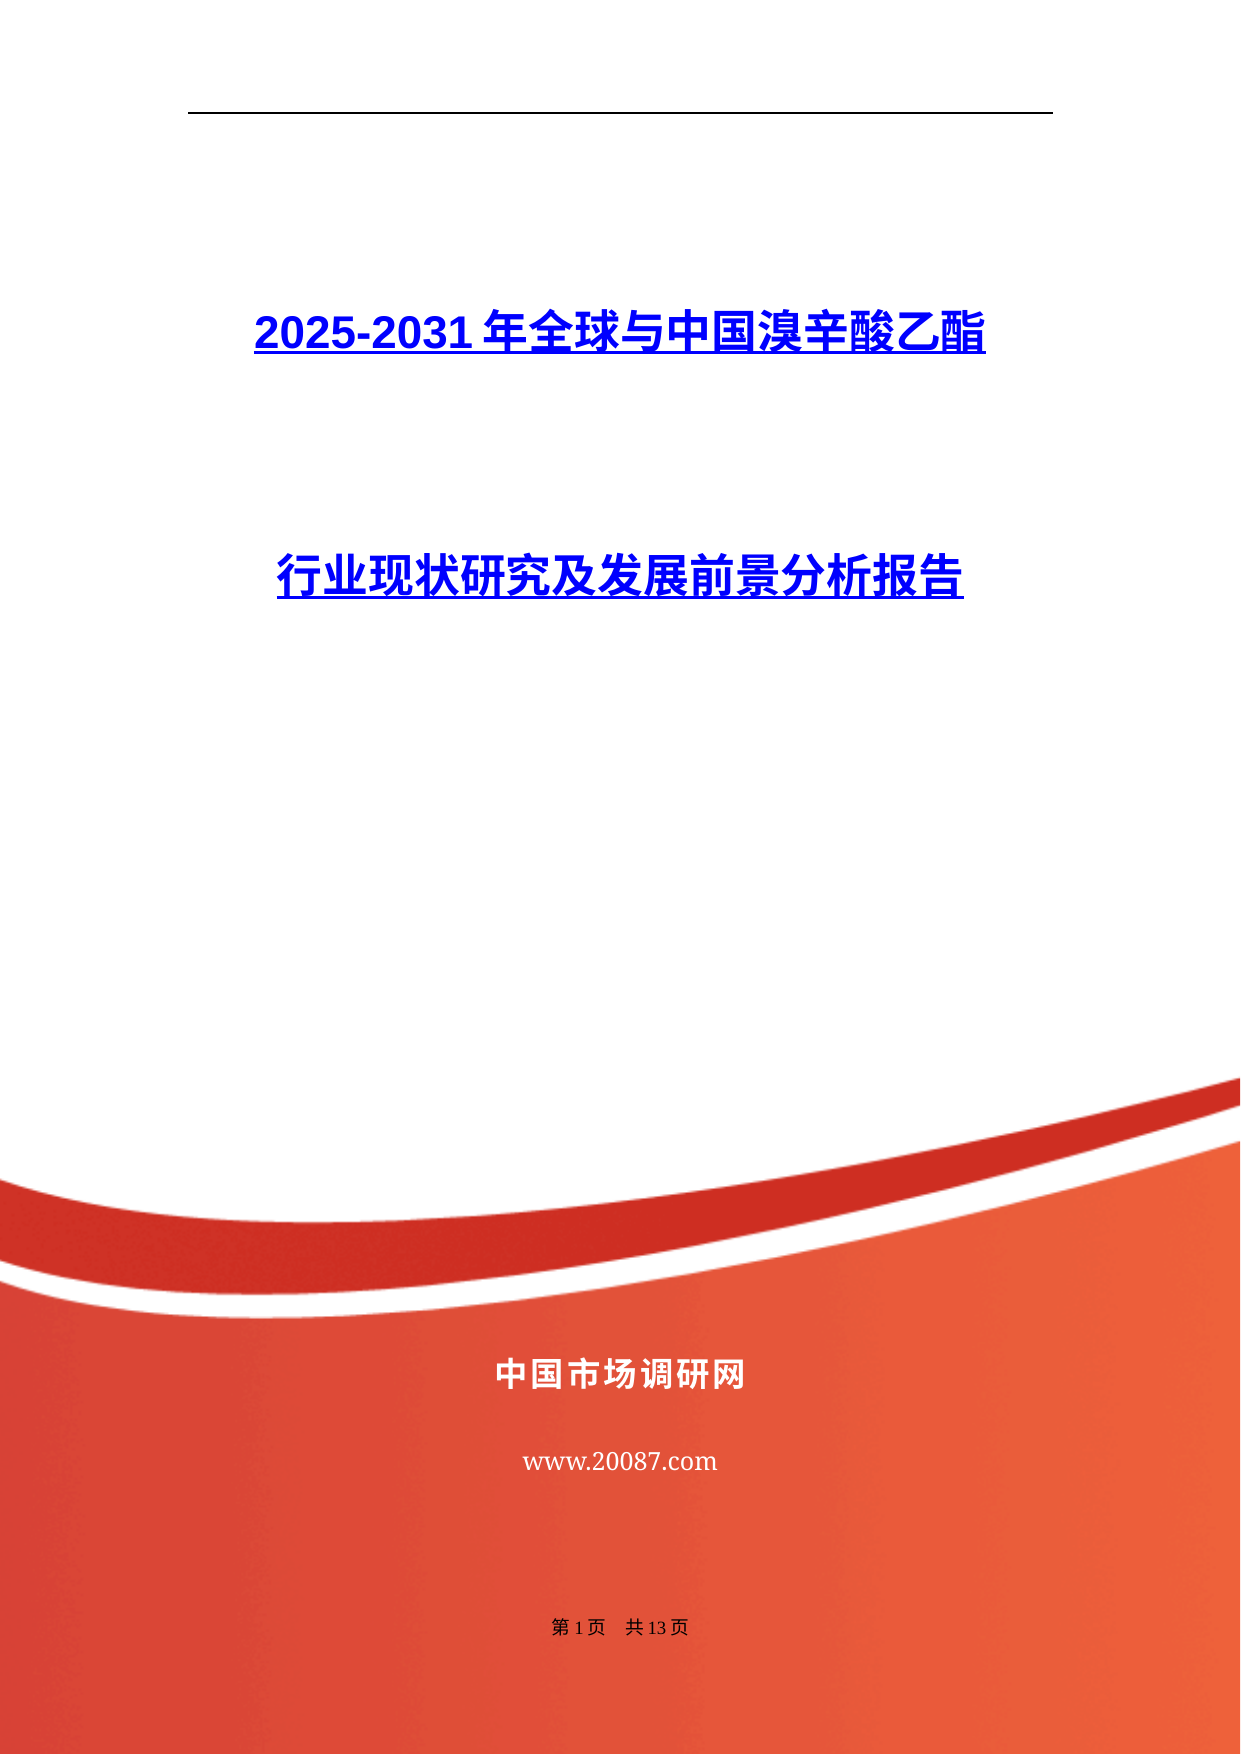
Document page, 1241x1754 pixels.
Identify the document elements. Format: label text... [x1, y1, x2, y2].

table_header 2025-2031年全球与中国溴辛酸乙酯行业现状研究及发展前景分析报告 [188, 207, 1053, 773]
subtitle 中国市场调研网 [187, 1339, 1053, 1404]
text www.20087.com [187, 1428, 1053, 1493]
picture [0, 1006, 1241, 1754]
